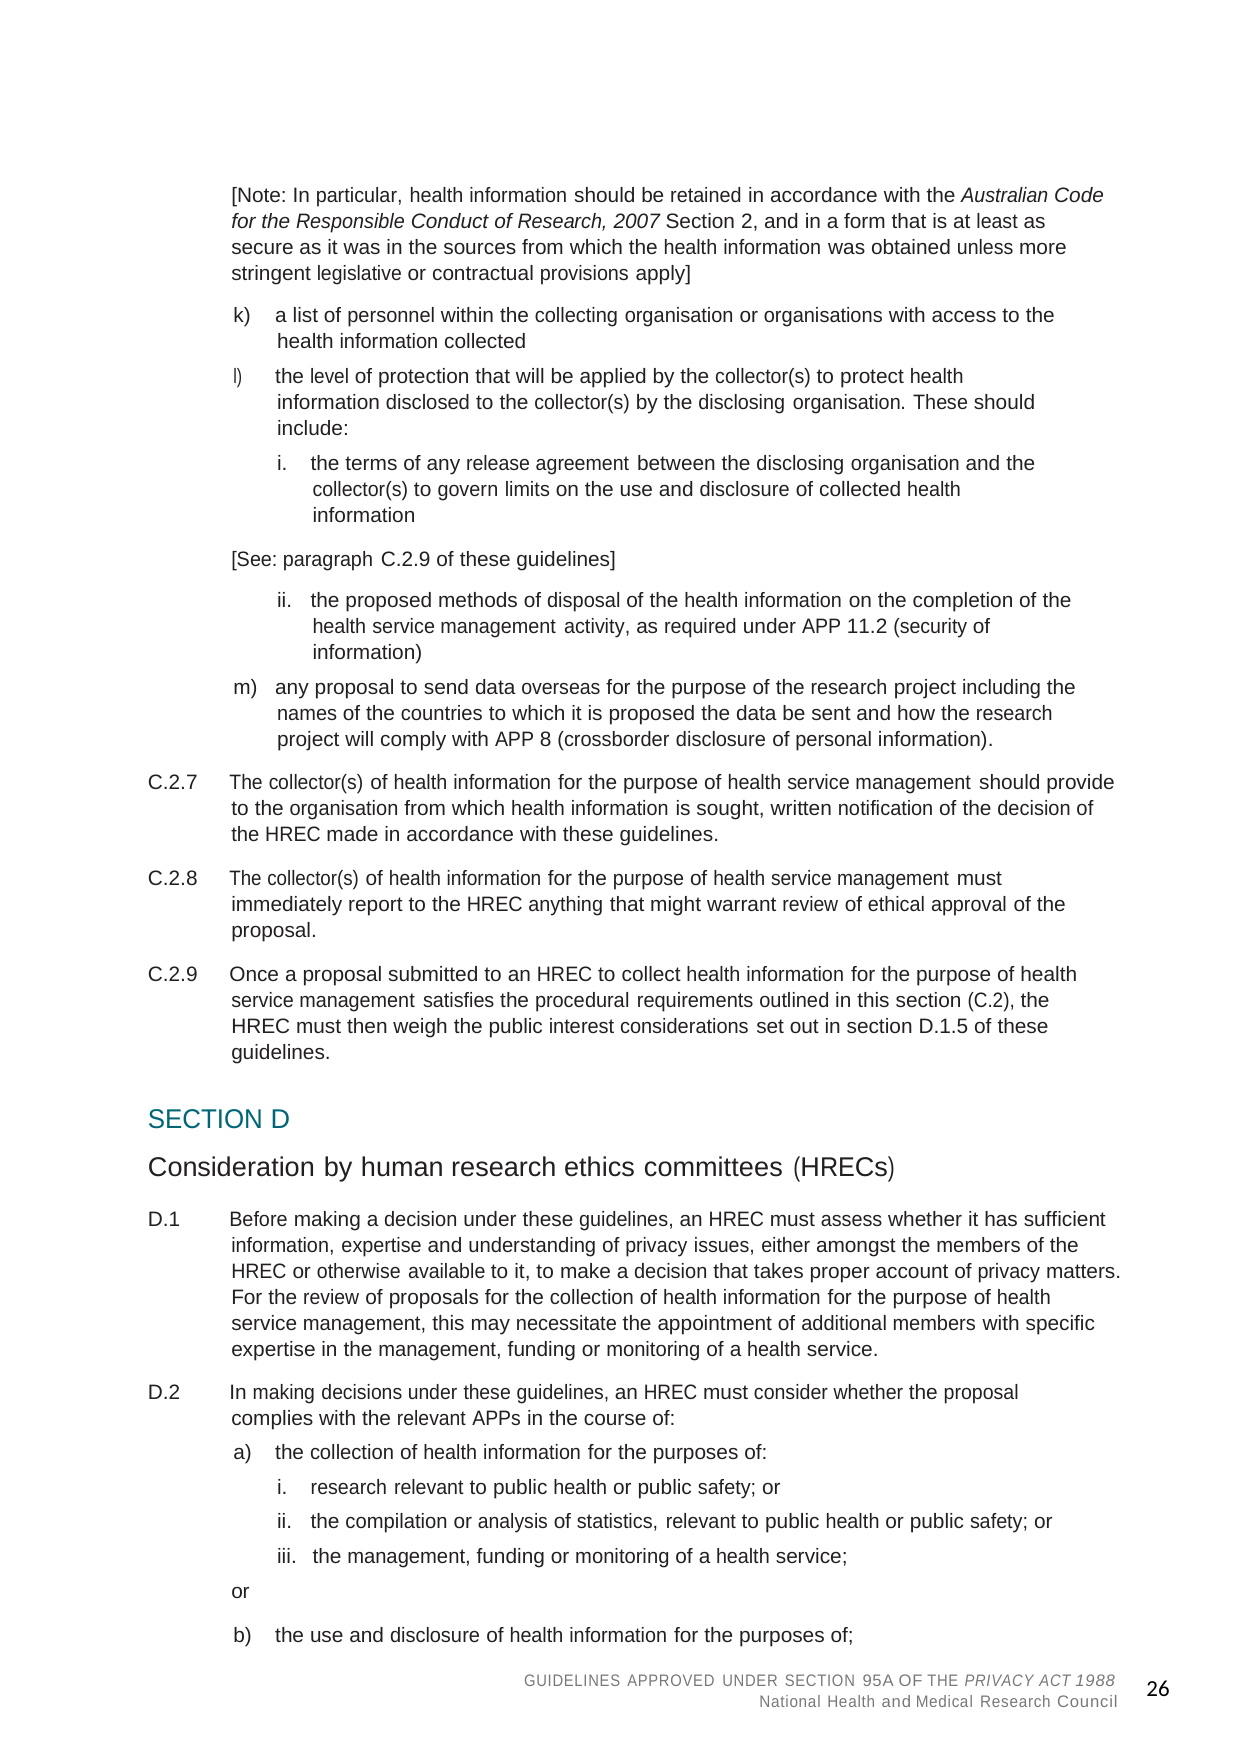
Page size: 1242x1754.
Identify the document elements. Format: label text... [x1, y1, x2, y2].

text or [231, 1579, 1183, 1603]
text l) the level of protection that will be applied by the collector(s) to protect health information disclosed to the collector(s) by the disclosing organisation. These should include: [233, 364, 1070, 440]
text D.2 In making decisions under these guidelines, an HREC must consider whether the proposal complies with the relevant APPs in the course of: [148, 1379, 1105, 1429]
text m) any proposal to send data overseas for the purpose of the research project including the names of the countries to which it is proposed the data be sent and how the research project will comply with APP 8 (crossborder disclosure of personal information). [233, 675, 1118, 751]
text D.1 Before making a decision under these guidelines, an HREC must assess whether it has sufficient information, expertise and understanding of privacy issues, either amongst the members of the HREC or otherwise available to it, to make a decision that takes proper account of privacy matters. For the review of proposals for the collection of health information for the purpose of health service management, this may necessitate the appointment of additional members with specific expertise in the management, funding or monitoring of a health service. [148, 1207, 1121, 1361]
text [See: paragraph C.2.9 of these guidelines] [231, 547, 1183, 571]
text i. the terms of any release agreement between the disclosing organisation and the collector(s) to govern limits on the use and disclosure of collected health information [277, 451, 1068, 527]
text Consideration by human research ethics committees (HRECs) [148, 1151, 1183, 1182]
text C.2.9 Once a proposal submitted to an HREC to collect health information for the purpose of health service management satisfies the procedural requirements outlined in this section (C.2), the HREC must then weigh the public interest considerations set out in section D.1.5 of these guidelines. [148, 962, 1113, 1064]
text C.2.7 The collector(s) of health information for the purpose of health service management should provide to the organisation from which health information is sought, written notification of the decision of the HREC made in accordance with these guidelines. [148, 770, 1117, 846]
text SECTION D [148, 1103, 1183, 1134]
text k) a list of personnel within the collecting organisation or organisations with access to the health information collected [233, 303, 1116, 353]
text [Note: In particular, health information should be retained in accordance with the Australian Code for the Responsible Conduct of Research, 2007 Section 2, and in a form that is at least as secure as it was in the sources from which the health information was obtained unless more stringent legislative or contractual provisions apply] [231, 182, 1108, 284]
text C.2.8 The collector(s) of health information for the purpose of health service management must immediately report to the HREC anything that might warrant review of ethical approval of the proposal. [148, 866, 1115, 942]
text ii. the proposed methods of disposal of the health information on the completion of the health service management activity, as required under APP 11.2 (security of information) [277, 588, 1104, 664]
text a) the collection of health information for the purposes of: [233, 1440, 1183, 1464]
text i. research relevant to public health or public safety; or [277, 1474, 1183, 1498]
text ii. the compilation or analysis of statistics, relevant to public health or public safety; or iii. the management, funding or monitoring of a health service; [277, 1499, 1058, 1567]
text b) the use and disclosure of health information for the purposes of; [233, 1623, 1183, 1647]
